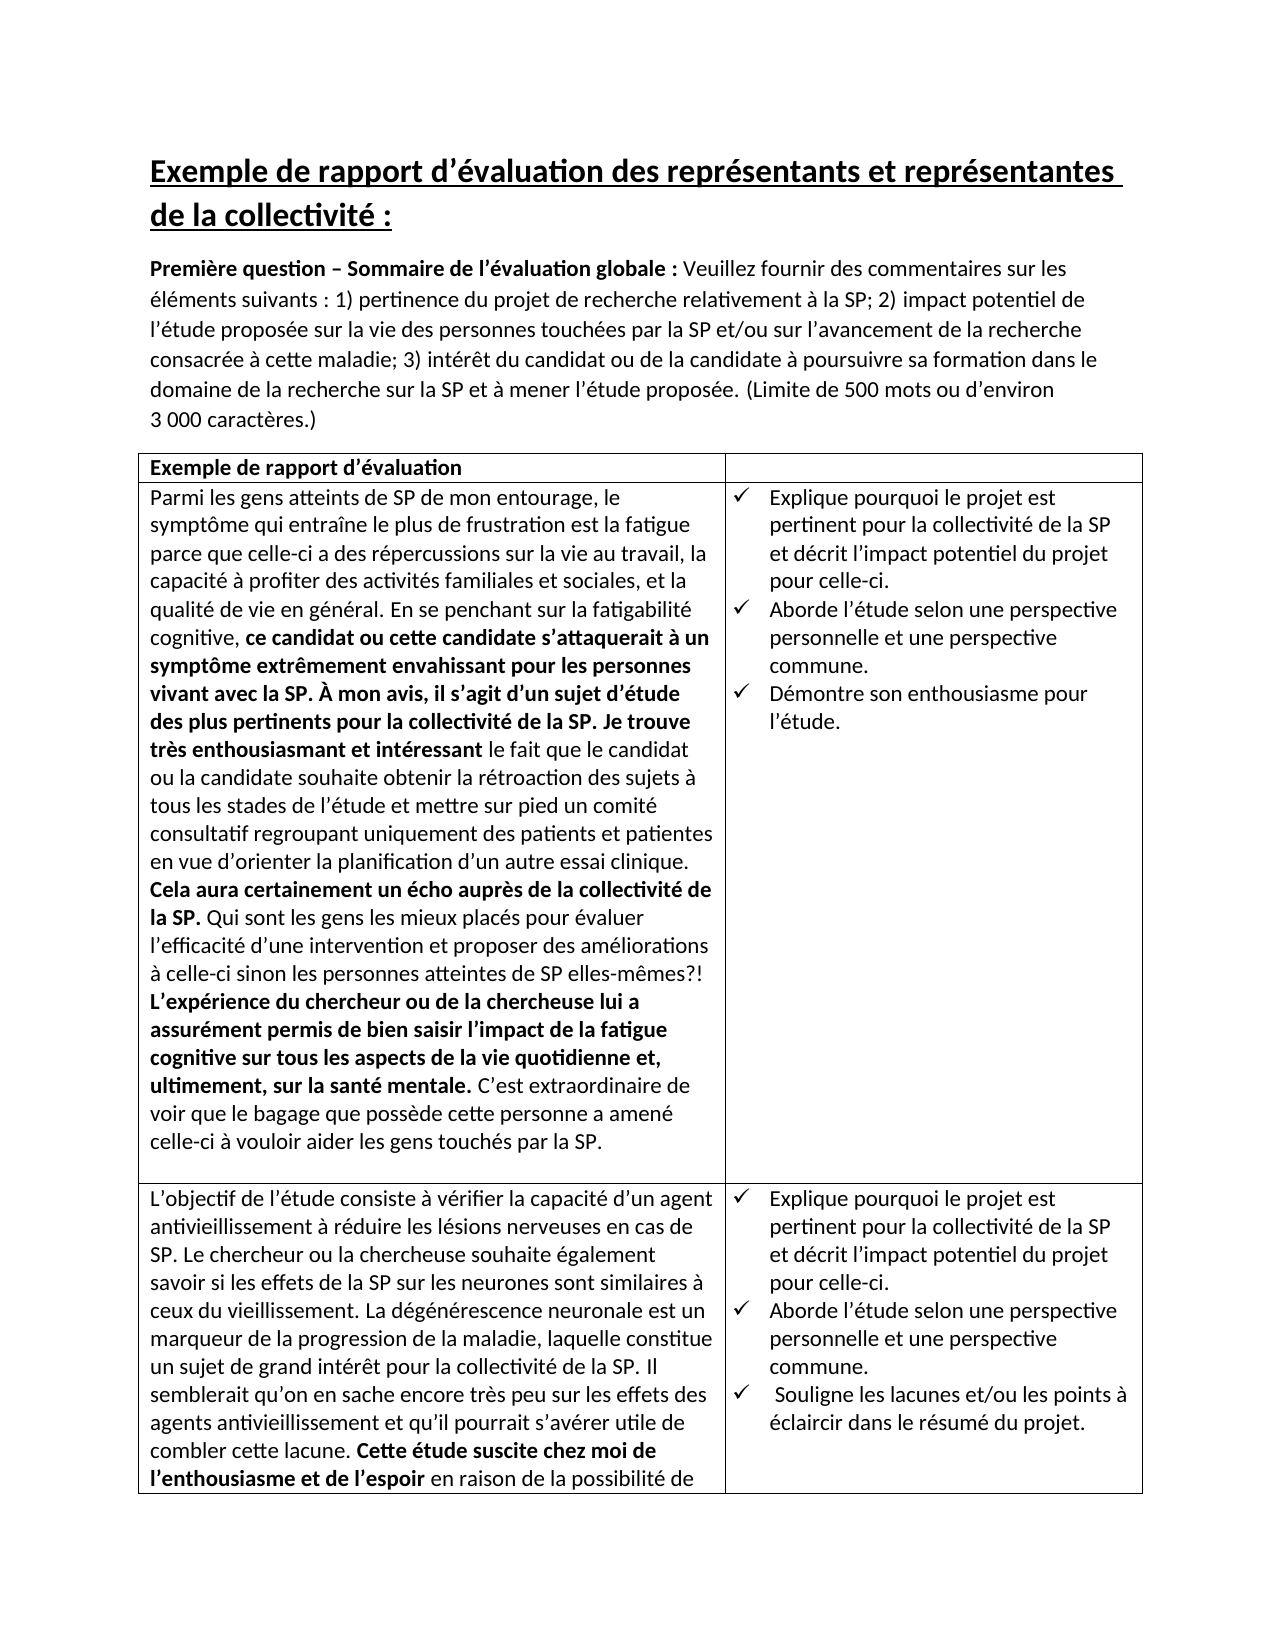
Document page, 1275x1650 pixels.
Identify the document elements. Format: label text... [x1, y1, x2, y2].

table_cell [726, 1184, 1142, 1492]
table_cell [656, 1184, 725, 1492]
table_header [726, 454, 1142, 482]
text Première question – Sommaire de l’évaluation globale : Veuillez fournir des commentaires sur les éléments suivants : 1) pertinence du projet de recherche relativement à la SP; 2) impact potentiel de l’étude proposée sur la vie des personnes touchées par la SP et/ou sur l’avancement de la recherche consacrée à cette maladie; 3) intérêt du candidat ou de la candidate à poursuivre sa formation dans le domaine de la recherche sur la SP et à mener l’étude proposée. (Limite de 500 mots ou d’environ 3 000 caractères.) [150, 254, 1125, 434]
text Exemple de rapport d’évaluation des représentants et représentantes de la collectivité : [150, 150, 1125, 235]
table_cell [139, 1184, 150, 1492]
table_cell Explique pourquoi le projet est pertinent pour la collectivité de la SP et décrit l’impact potentiel du projet pour celle-ci. Aborde l’étude selon une perspective personnelle et une perspective commune. Démontre son enthousiasme pour l’étude. [726, 483, 1142, 1183]
table_header Exemple de rapport d’évaluation [139, 454, 725, 482]
table_cell Parmi les gens atteints de SP de mon entourage, le symptôme qui entraîne le plus de frustration est la fatigue parce que celle-ci a des répercussions sur la vie au travail, la capacité à profiter des activités familiales et sociales, et la qualité de vie en général. En se penchant sur la fatigabilité cognitive, ce candidat ou cette candidate s’attaquerait à un symptôme extrêmement envahissant pour les personnes vivant avec la SP. À mon avis, il s’agit d’un sujet d’étude des plus pertinents pour la collectivité de la SP. Je trouve très enthousiasmant et intéressant le fait que le candidat ou la candidate souhaite obtenir la rétroaction des sujets à tous les stades de l’étude et mettre sur pied un comité consultatif regroupant uniquement des patients et patientes en vue d’orienter la planification d’un autre essai clinique. Cela aura certainement un écho auprès de la collectivité de la SP. Qui sont les gens les mieux placés pour évaluer l’efficacité d’une intervention et proposer des améliorations à celle-ci sinon les personnes atteintes de SP elles-mêmes?! L’expérience du chercheur ou de la chercheuse lui a assurément permis de bien saisir l’impact de la fatigue cognitive sur tous les aspects de la vie quotidienne et, ultimement, sur la santé mentale. C’est extraordinaire de voir que le bagage que possède cette personne a amené celle-ci à vouloir aider les gens touchés par la SP. [139, 483, 725, 1183]
